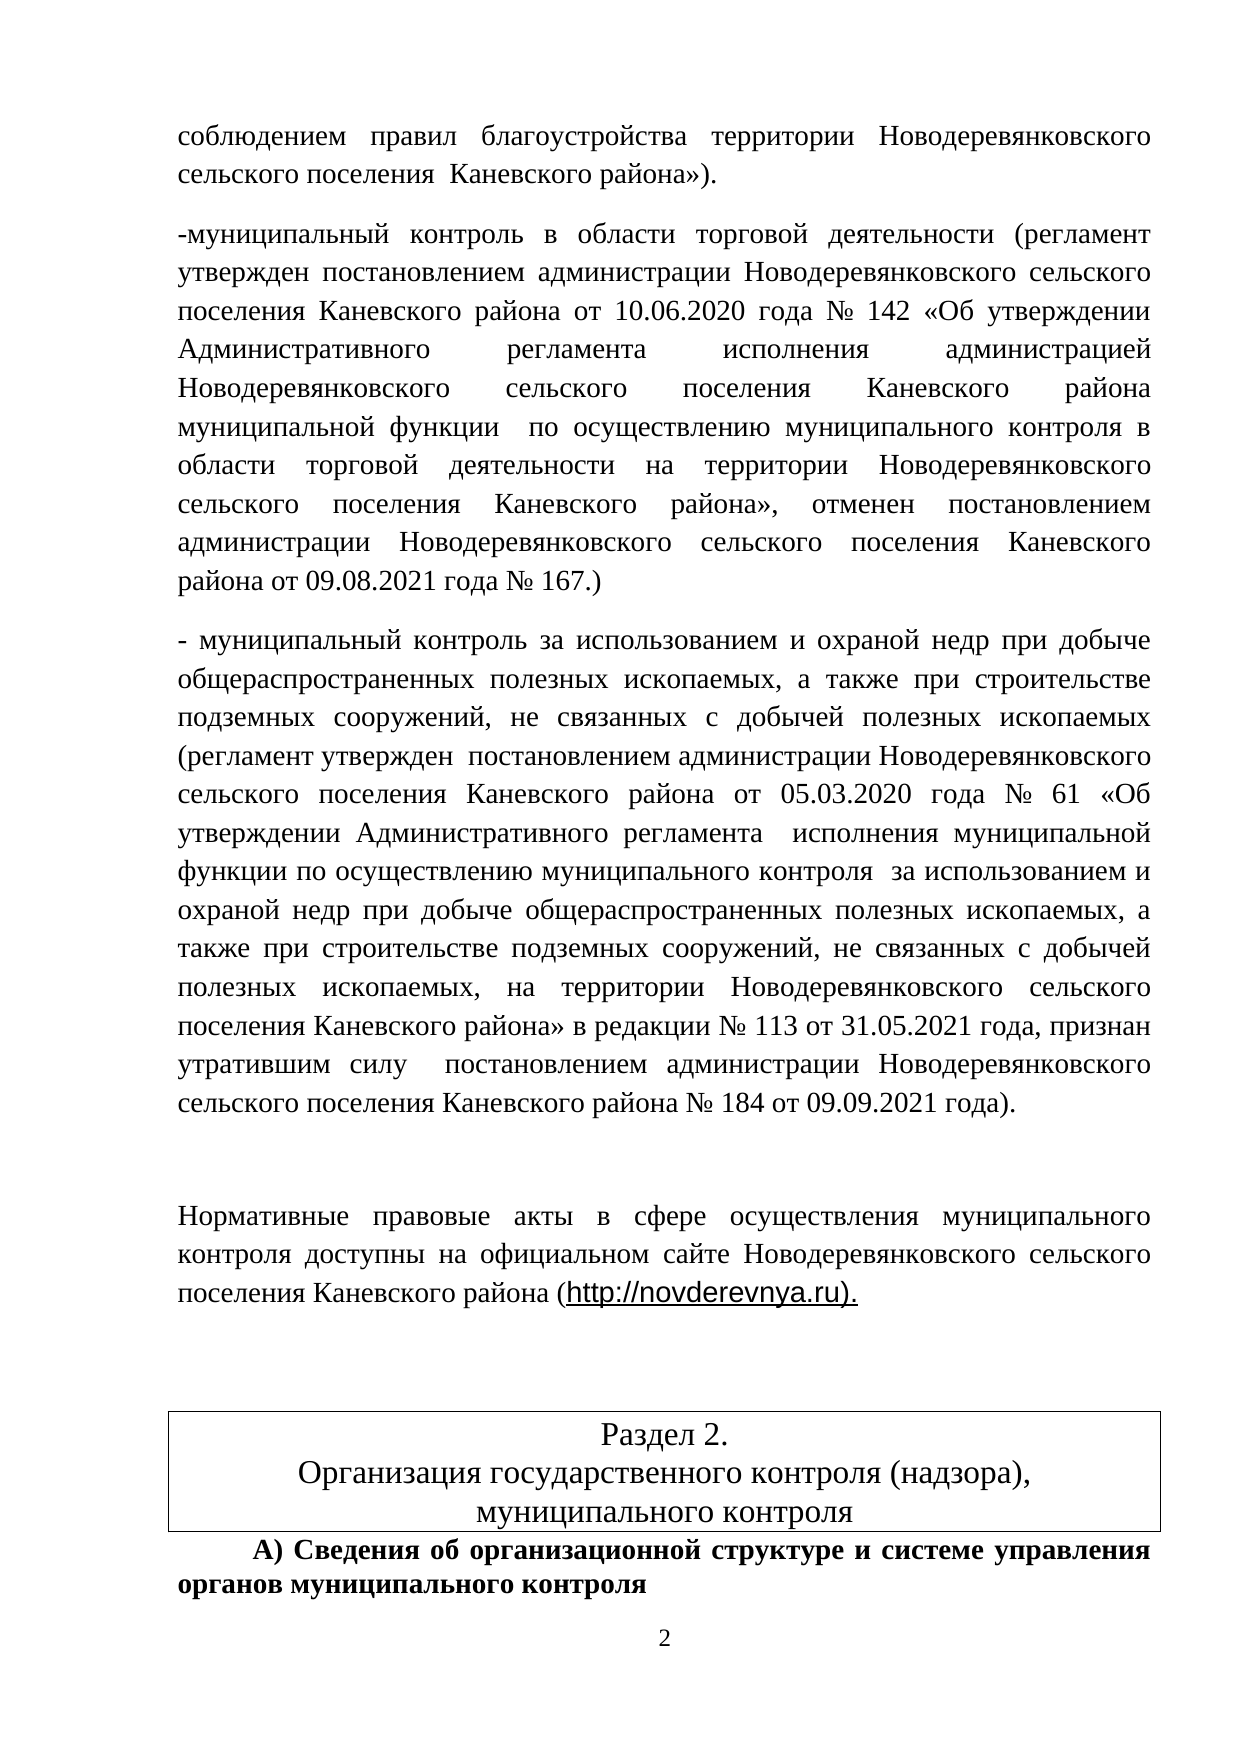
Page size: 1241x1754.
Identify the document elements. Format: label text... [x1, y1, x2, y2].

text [177, 118, 1152, 190]
text муниципального контроля [169, 1488, 1160, 1531]
text -муниципальный контроль в области торговой деятельности (регламент утвержден постановлением администрации Новодеревянковского сельского поселения Каневского района от 10.06.2020 года № 142 «Об утверждении Административного регламента исполнения администрацией Новодеревянковского сельского поселения Каневского района муниципальной функции по осуществлению муниципального контроля в области торговой деятельности на территории Новодеревянковского сельского поселения Каневского района», отменен постановлением администрации Новодеревянковского сельского поселения Каневского района от 09.08.2021 года № 167.) [177, 216, 1152, 596]
text - муниципальный контроль за использованием и охраной недр при добыче общераспространенных полезных ископаемых, а также при строительстве подземных сооружений, не связанных с добычей полезных ископаемых (регламент утвержден постановлением администрации Новодеревянковского сельского поселения Каневского района от 05.03.2020 года № 61 «Об утверждении Административного регламента исполнения муниципальной функции по осуществлению муниципального контроля за использованием и охраной недр при добыче общераспространенных полезных ископаемых, а также при строительстве подземных сооружений, не связанных с добычей полезных ископаемых, на территории Новодеревянковского сельского поселения Каневского района» в редакции № 113 от 31.05.2021 года, признан утратившим силу постановлением администрации Новодеревянковского сельского поселения Каневского района № 184 от 09.09.2021 года). [177, 622, 1152, 1118]
text Нормативные правовые акты в сфере осуществления муниципального контроля доступны на официальном сайте Новодеревянковского сельского поселения Каневского района (http://novderevnya.ru). [177, 1198, 1152, 1309]
text Организация государственного контроля (надзора), [177, 1453, 1152, 1488]
text Раздел 2. [169, 1412, 1160, 1453]
text А) Сведения об организационной структуре и системе управления органов муниципального контроля [177, 1532, 1152, 1599]
